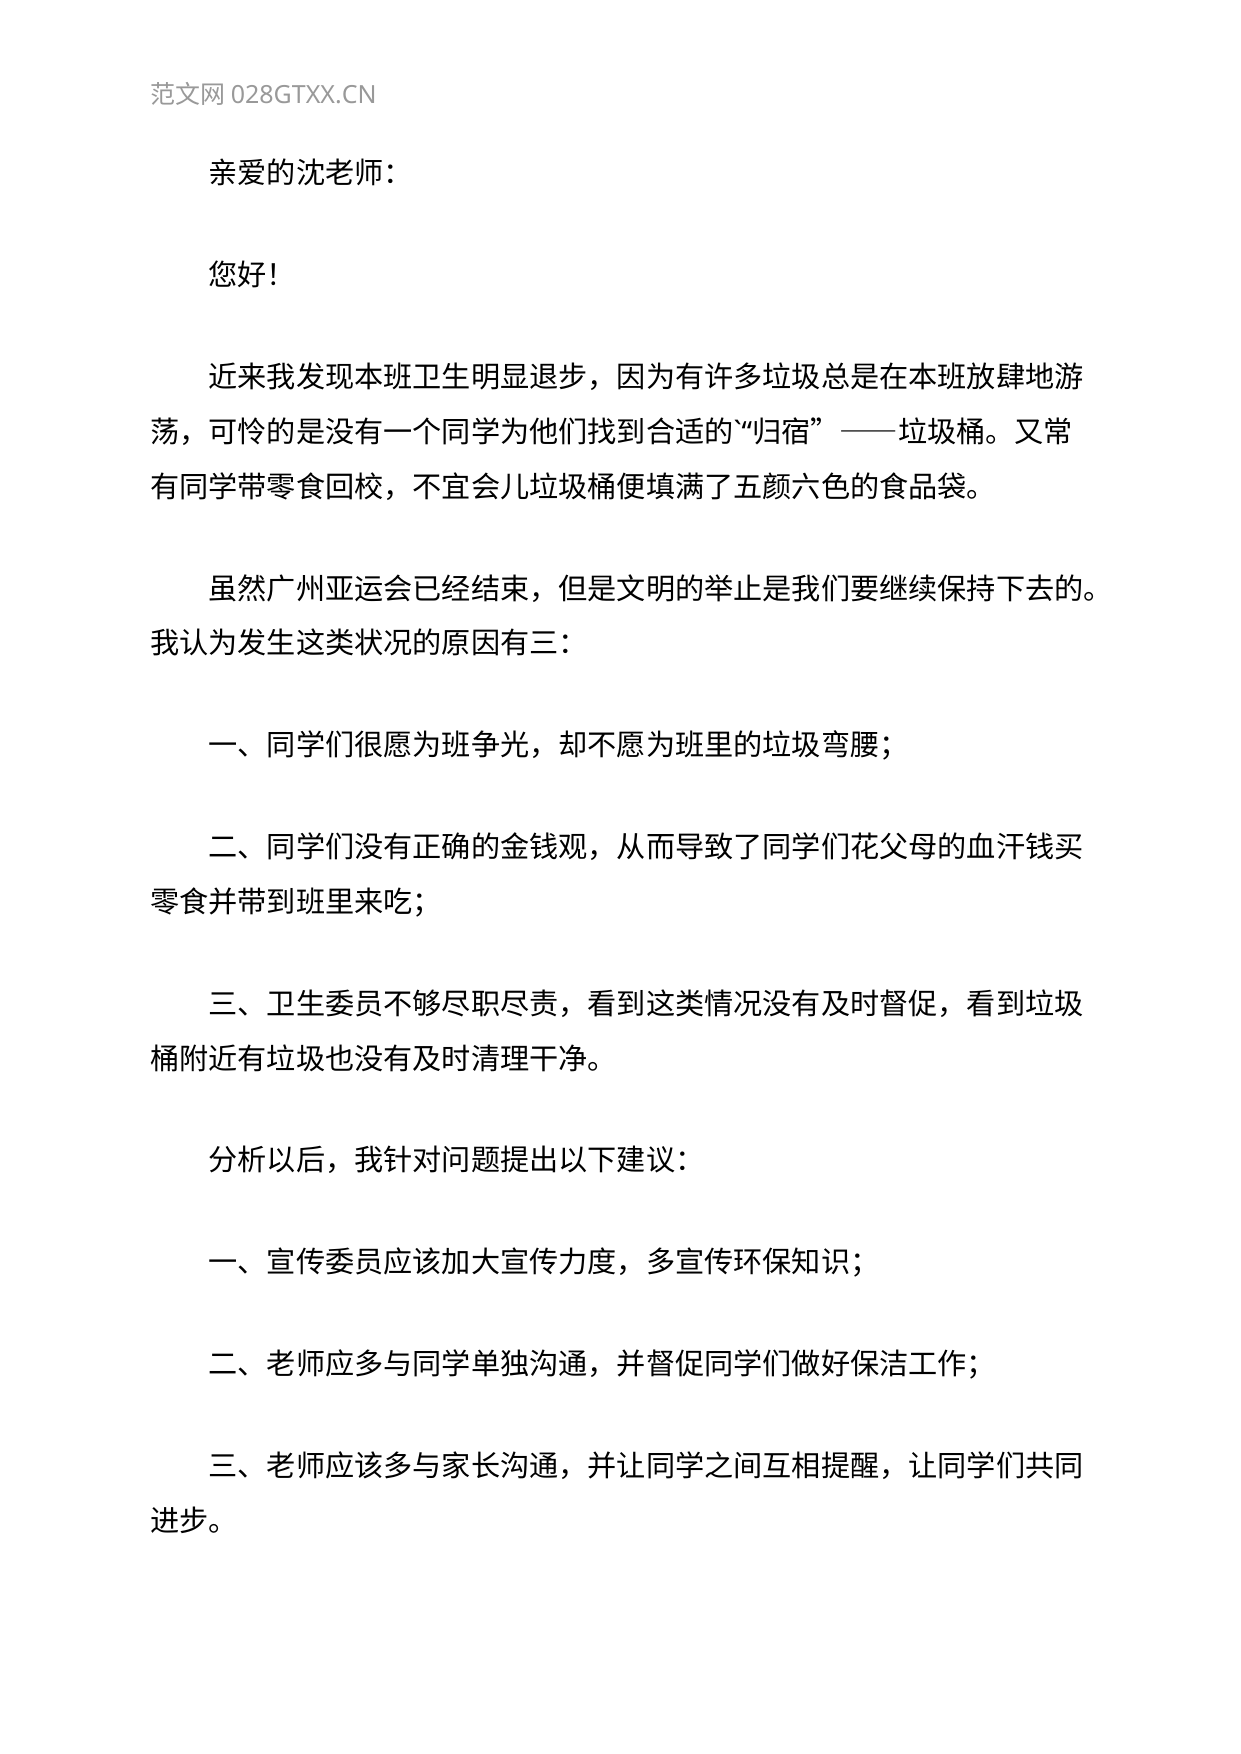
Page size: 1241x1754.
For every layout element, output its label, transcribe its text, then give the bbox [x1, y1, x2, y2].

text 您好！ [150, 252, 1090, 294]
text 二、老师应多与同学单独沟通，并督促同学们做好保洁工作； [150, 1341, 1090, 1383]
text 二、同学们没有正确的金钱观，从而导致了同学们花父母的血汗钱买零食并带到班里来吃； [150, 824, 1090, 921]
text 一、宣传委员应该加大宣传力度，多宣传环保知识； [150, 1239, 1090, 1281]
text 虽然广州亚运会已经结束，但是文明的举止是我们要继续保持下去的。我认为发生这类状况的原因有三： [150, 565, 1090, 662]
text 一、同学们很愿为班争光，却不愿为班里的垃圾弯腰； [150, 722, 1090, 764]
text 亲爱的沈老师： [150, 150, 1090, 192]
text 三、卫生委员不够尽职尽责，看到这类情况没有及时督促，看到垃圾桶附近有垃圾也没有及时清理干净。 [150, 980, 1090, 1077]
text 分析以后，我针对问题提出以下建议： [150, 1137, 1090, 1179]
text 近来我发现本班卫生明显退步，因为有许多垃圾总是在本班放肆地游荡，可怜的是没有一个同学为他们找到合适的`“归宿”——垃圾桶。又常有同学带零食回校，不宜会儿垃圾桶便填满了五颜六色的食品袋。 [150, 353, 1090, 506]
text 三、老师应该多与家长沟通，并让同学之间互相提醒，让同学们共同进步。 [150, 1442, 1090, 1539]
